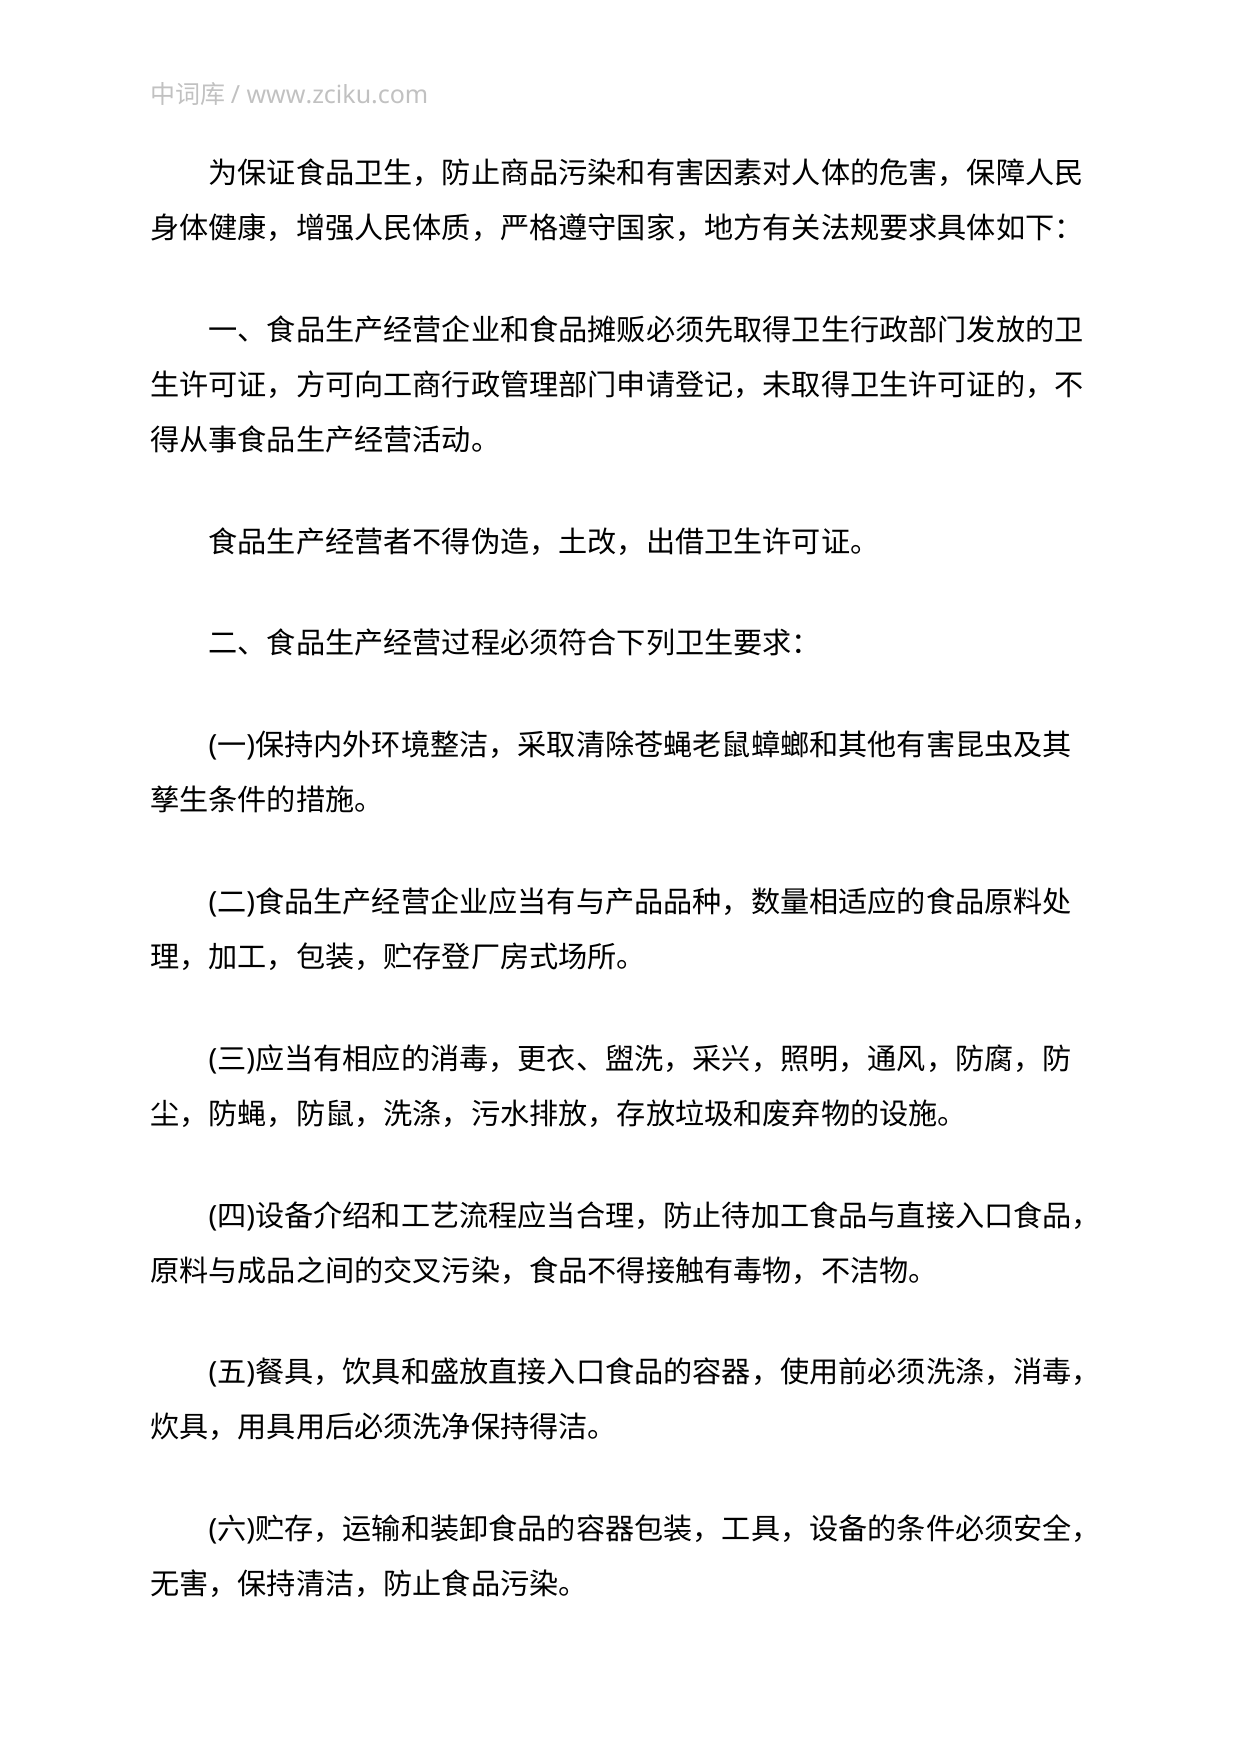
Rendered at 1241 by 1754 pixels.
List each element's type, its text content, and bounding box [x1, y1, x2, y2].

text (六)贮存，运输和装卸食品的容器包装，工具，设备的条件必须安全，无害，保持清洁，防止食品污染。 [150, 1506, 1090, 1603]
text (四)设备介绍和工艺流程应当合理，防止待加工食品与直接入口食品，原料与成品之间的交叉污染，食品不得接触有毒物，不洁物。 [150, 1192, 1090, 1289]
text 食品生产经营者不得伪造，土改，出借卫生许可证。 [150, 518, 1090, 561]
text 二、食品生产经营过程必须符合下列卫生要求： [150, 620, 1090, 662]
text (一)保持内外环境整洁，采取清除苍蝇老鼠蟑螂和其他有害昆虫及其孳生条件的措施。 [150, 722, 1090, 819]
text 一、食品生产经营企业和食品摊贩必须先取得卫生行政部门发放的卫生许可证，方可向工商行政管理部门申请登记，未取得卫生许可证的，不得从事食品生产经营活动。 [150, 307, 1090, 459]
text (五)餐具，饮具和盛放直接入口食品的容器，使用前必须洗涤，消毒，炊具，用具用后必须洗净保持得洁。 [150, 1349, 1090, 1446]
text (二)食品生产经营企业应当有与产品品种，数量相适应的食品原料处理，加工，包装，贮存登厂房式场所。 [150, 878, 1090, 976]
text 为保证食品卫生，防止商品污染和有害因素对人体的危害，保障人民身体健康，增强人民体质，严格遵守国家，地方有关法规要求具体如下： [150, 150, 1090, 247]
text (三)应当有相应的消毒，更衣、盥洗，采兴，照明，通风，防腐，防尘，防蝇，防鼠，洗涤，污水排放，存放垃圾和废弃物的设施。 [150, 1035, 1090, 1133]
